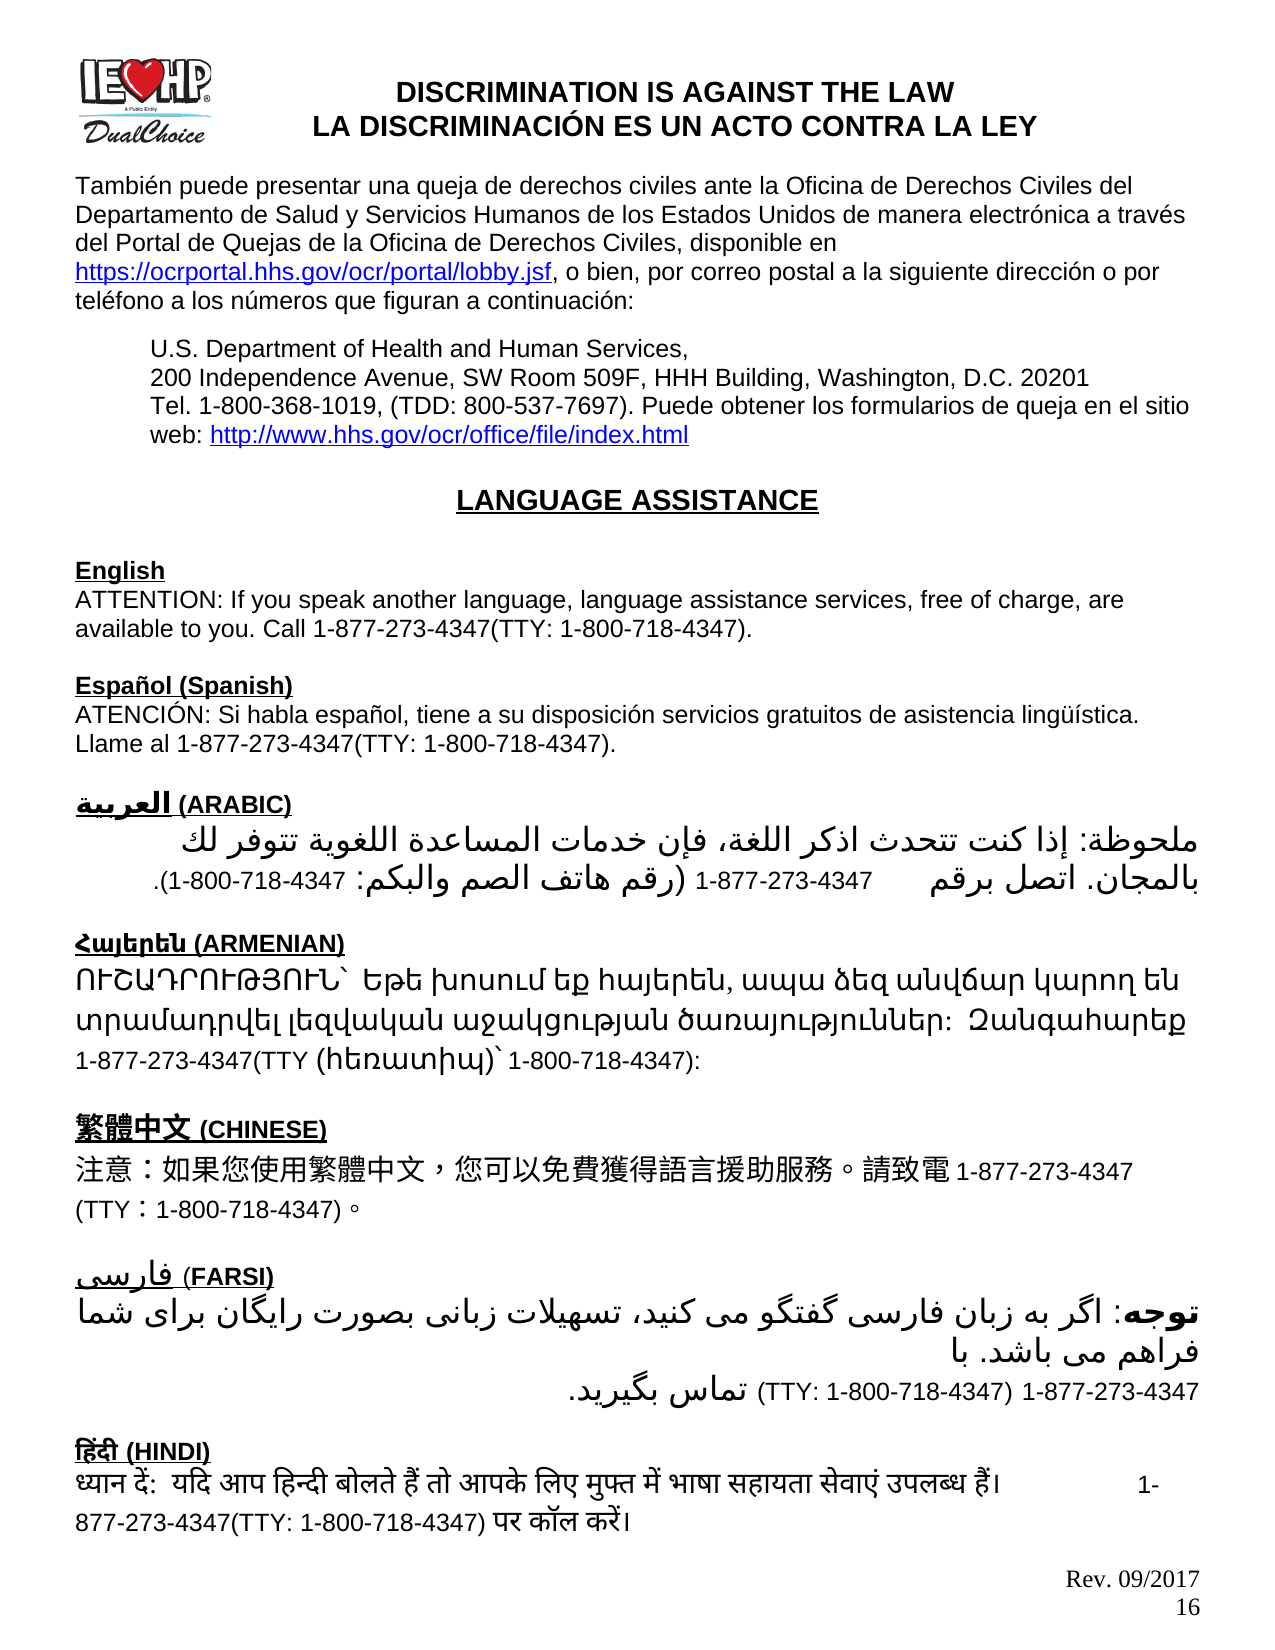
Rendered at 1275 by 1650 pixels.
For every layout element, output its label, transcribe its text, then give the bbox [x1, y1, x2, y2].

text فارسی (FARSI) [75, 1254, 1200, 1292]
text توجه: اگر به زبان فارسی گفتگو می کنید، تسهیلات زبانی بصورت رایگان برای شما فراهم می باشد. با 1-877-273-4347 (TTY: 1-800-718-4347) تماس بگیرید. [75, 1292, 1200, 1408]
text 繁體中文 (CHINESE) [75, 1107, 1200, 1147]
text ध्यान दें: यदि आप हिन्दी बोलते हैं तो आपके लिए मुफ्त में भाषा सहायता सेवाएं उपलब्ध हैं। 1-877-273-4347(TTY: 1-800-718-4347) पर कॉल करें। [75, 1466, 1200, 1543]
text También puede presentar una queja de derechos civiles ante la Oficina de Derechos Civiles del Departamento de Salud y Servicios Humanos de los Estados Unidos de manera electrónica a través del Portal de Quejas de la Oficina de Derechos Civiles, disponible en https://ocrportal.hhs.gov/ocr/portal/lobby.jsf, o bien, por correo postal a la siguiente dirección o por teléfono a los números que figuran a continuación: [75, 171, 1200, 314]
text Tel. 1-800-368-1019, (TDD: 800-537-7697). Puede obtener los formularios de queja en el sitio web: http://www.hhs.gov/ocr/office/file/index.html [150, 391, 1200, 449]
text العربية (ARABIC) [75, 786, 1200, 819]
text ملحوظة: إذا كنت تتحدث اذكر اللغة، فإن خدمات المساعدة اللغوية تتوفر لك بالمجان. اتصل برقم 4347-273-877-1 (رقم هاتف الصم والبكم: 4347-718-800-1). [75, 819, 1200, 896]
picture [78, 58, 212, 143]
text ATTENTION: If you speak another language, language assistance services, free of charge, are available to you. Call 1-877-273-4347(TTY: 1-800-718-4347). [75, 585, 1200, 642]
text English [75, 556, 1200, 585]
text 注意：如果您使用繁體中文，您可以免費獲得語言援助服務。請致電 1-877-273-4347 (TTY：1-800-718-4347)。 [75, 1147, 1200, 1225]
text U.S. Department of Health and Human Services, [150, 334, 1200, 362]
text 200 Independence Avenue, SW Room 509F, HHH Building, Washington, D.C. 20201 [150, 362, 1200, 391]
text ATENCIÓN: Si habla español, tiene a su disposición servicios gratuitos de asistencia lingüística. Llame al 1-877-273-4347(TTY: 1-800-718-4347). [75, 700, 1200, 757]
text Հայերեն (ARMENIAN) [75, 925, 1200, 959]
text Español (Spanish) [75, 671, 1200, 700]
text ՈՒՇԱԴՐՈՒԹՅՈՒՆ՝ Եթե խոսում եք հայերեն, ապա ձեզ անվճար կարող են տրամադրվել լեզվական աջակցության ծառայություններ: Զանգահարեք 1-877-273-4347(TTY (հեռատիպ)՝ 1-800-718-4347): [75, 959, 1200, 1078]
text LANGUAGE ASSISTANCE [75, 483, 1200, 516]
text हिंदी (HINDI) [75, 1437, 1200, 1466]
